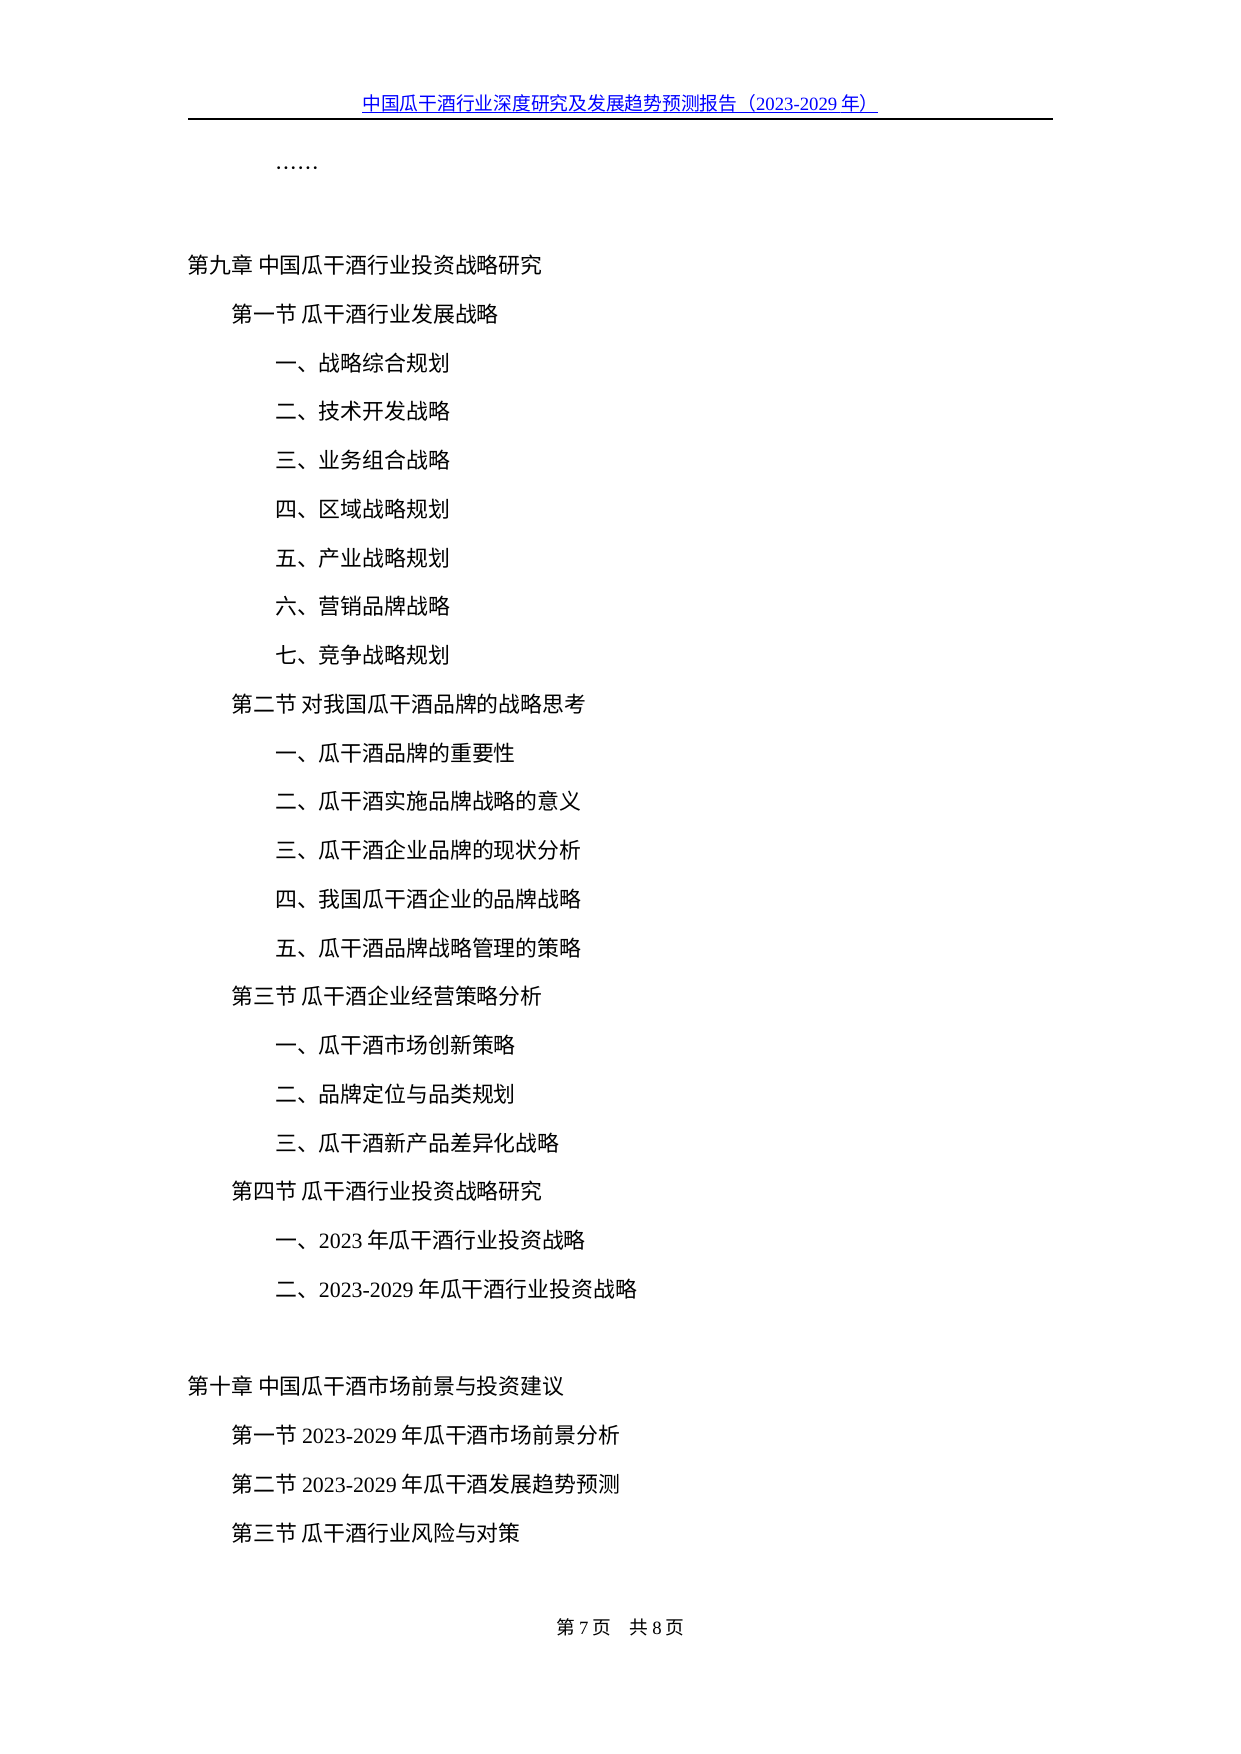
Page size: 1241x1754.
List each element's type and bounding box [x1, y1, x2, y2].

text [187, 150, 1053, 1548]
